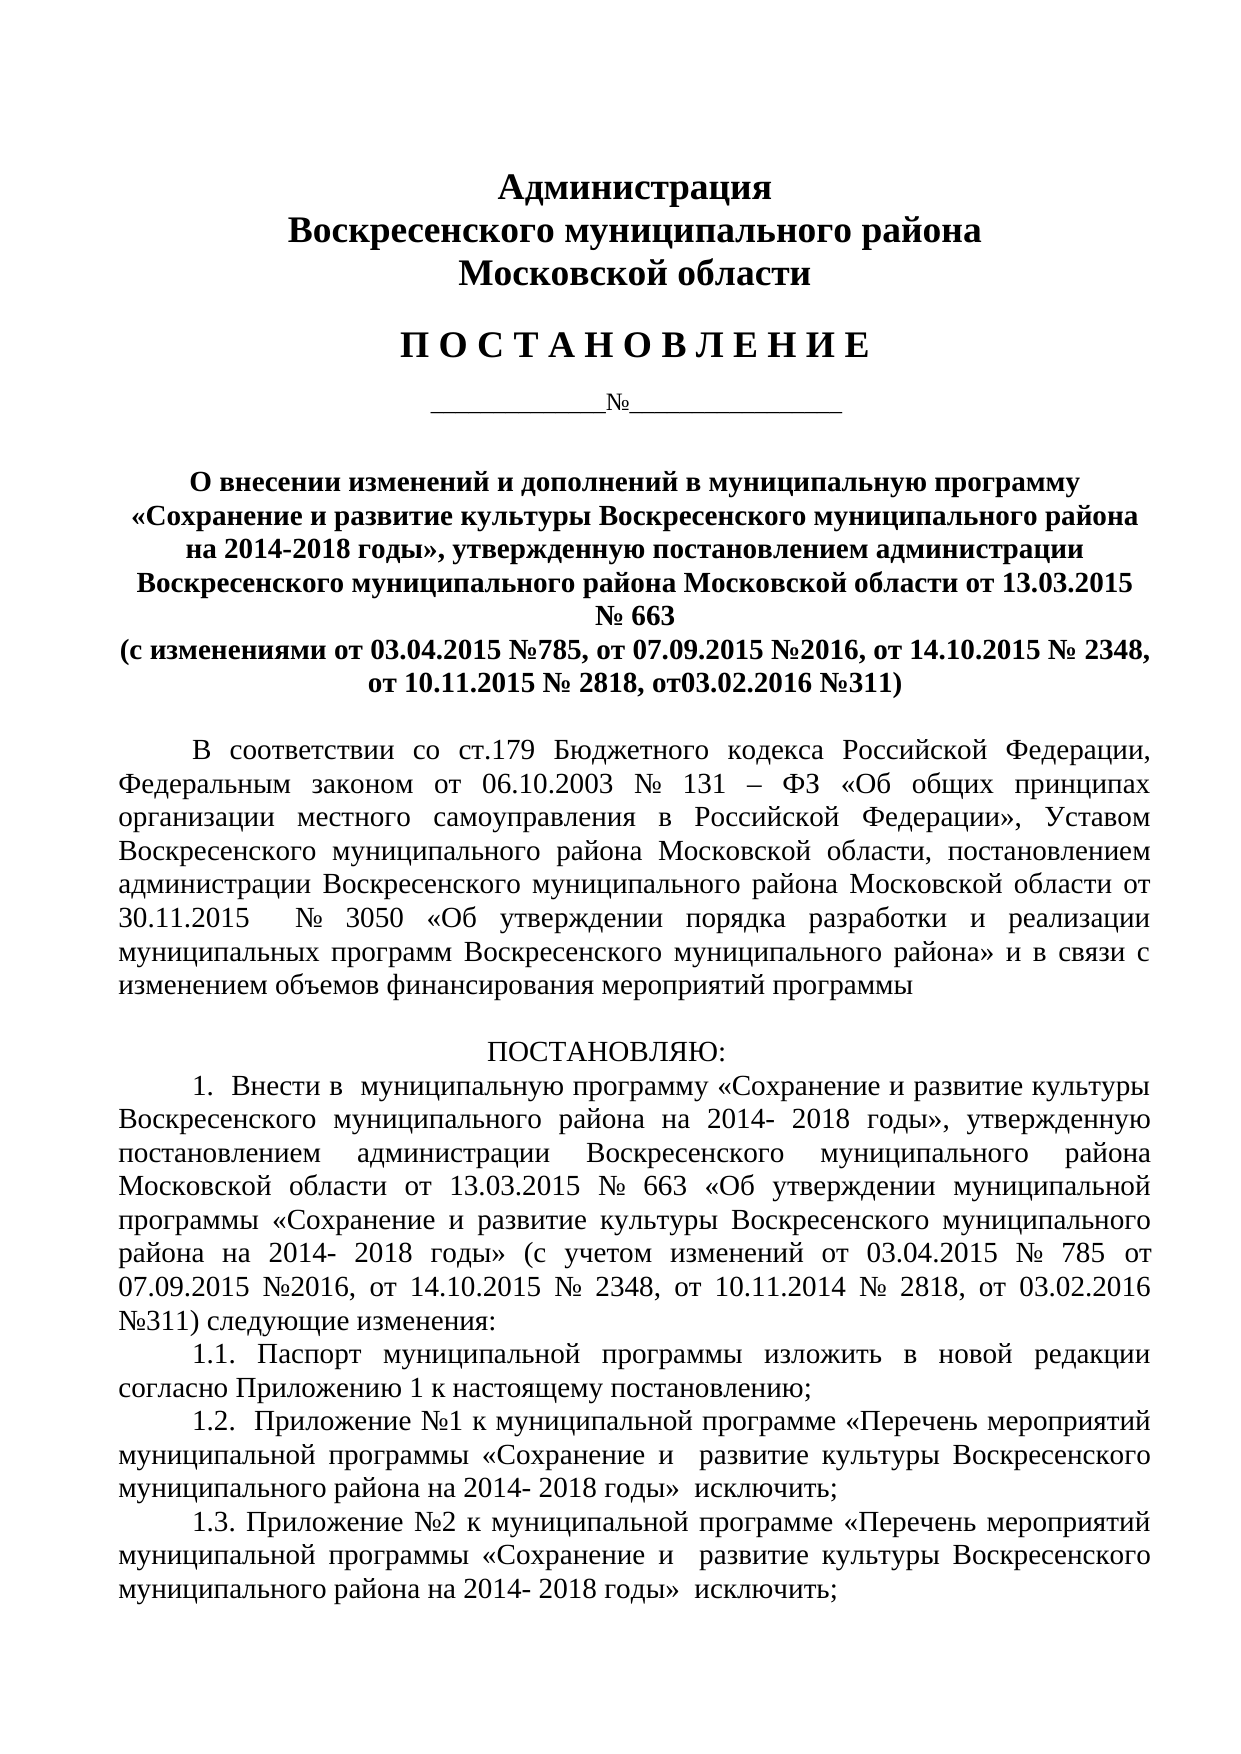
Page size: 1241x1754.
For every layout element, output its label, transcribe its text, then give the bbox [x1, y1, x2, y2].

text О внесении изменений и дополнений в муниципальную программу «Сохранение и развитие культуры Воскресенского муниципального района на 2014-2018 годы», утвержденную постановлением администрации Воскресенского муниципального района Московской области от 13.03.2015 № 663 [118, 464, 1152, 632]
text 1. Внести в муниципальную программу «Сохранение и развитие культуры Воскресенского муниципального района на 2014- 2018 годы», утвержденную постановлением администрации Воскресенского муниципального района Московской области от 13.03.2015 № 663 «Об утверждении муниципальной программы «Сохранение и развитие культуры Воскресенского муниципального района на 2014- 2018 годы» (с учетом изменений от 03.04.2015 № 785 от 07.09.2015 №2016, от 14.10.2015 № 2348, от 10.11.2014 № 2818, от 03.02.2016 №311) следующие изменения: [118, 1068, 1152, 1336]
text В соответствии со ст.179 Бюджетного кодекса Российской Федерации, Федеральным законом от 06.10.2003 № 131 – ФЗ «Об общих принципах организации местного самоуправления в Российской Федерации», Уставом Воскресенского муниципального района Московской области, постановлением администрации Воскресенского муниципального района Московской области от 30.11.2015 № 3050 «Об утверждении порядка разработки и реализации муниципальных программ Воскресенского муниципального района» и в связи с изменением объемов финансирования мероприятий программы [118, 732, 1152, 1001]
text Администрация [118, 164, 1152, 208]
text ПОСТАНОВЛЯЮ: [118, 1034, 1152, 1068]
text 1.1. Паспорт муниципальной программы изложить в новой редакции согласно Приложению 1 к настоящему постановлению; [118, 1336, 1152, 1403]
text Московской области [118, 251, 1152, 294]
text 1.2. Приложение №1 к муниципальной программе «Перечень мероприятий муниципальной программы «Сохранение и развитие культуры Воскресенского муниципального района на 2014- 2018 годы» исключить; [118, 1403, 1152, 1504]
text П О С Т А Н О В Л Е Н И Е [118, 323, 1152, 366]
text (с изменениями от 03.04.2015 №785, от 07.09.2015 №2016, от 14.10.2015 № 2348, от 10.11.2015 № 2818, от03.02.2016 №311) [118, 632, 1152, 699]
text 1.3. Приложение №2 к муниципальной программе «Перечень мероприятий муниципальной программы «Сохранение и развитие культуры Воскресенского муниципального района на 2014- 2018 годы» исключить; [118, 1504, 1152, 1604]
text Воскресенского муниципального района [118, 208, 1152, 251]
text ______________№_________________ [118, 387, 1152, 416]
